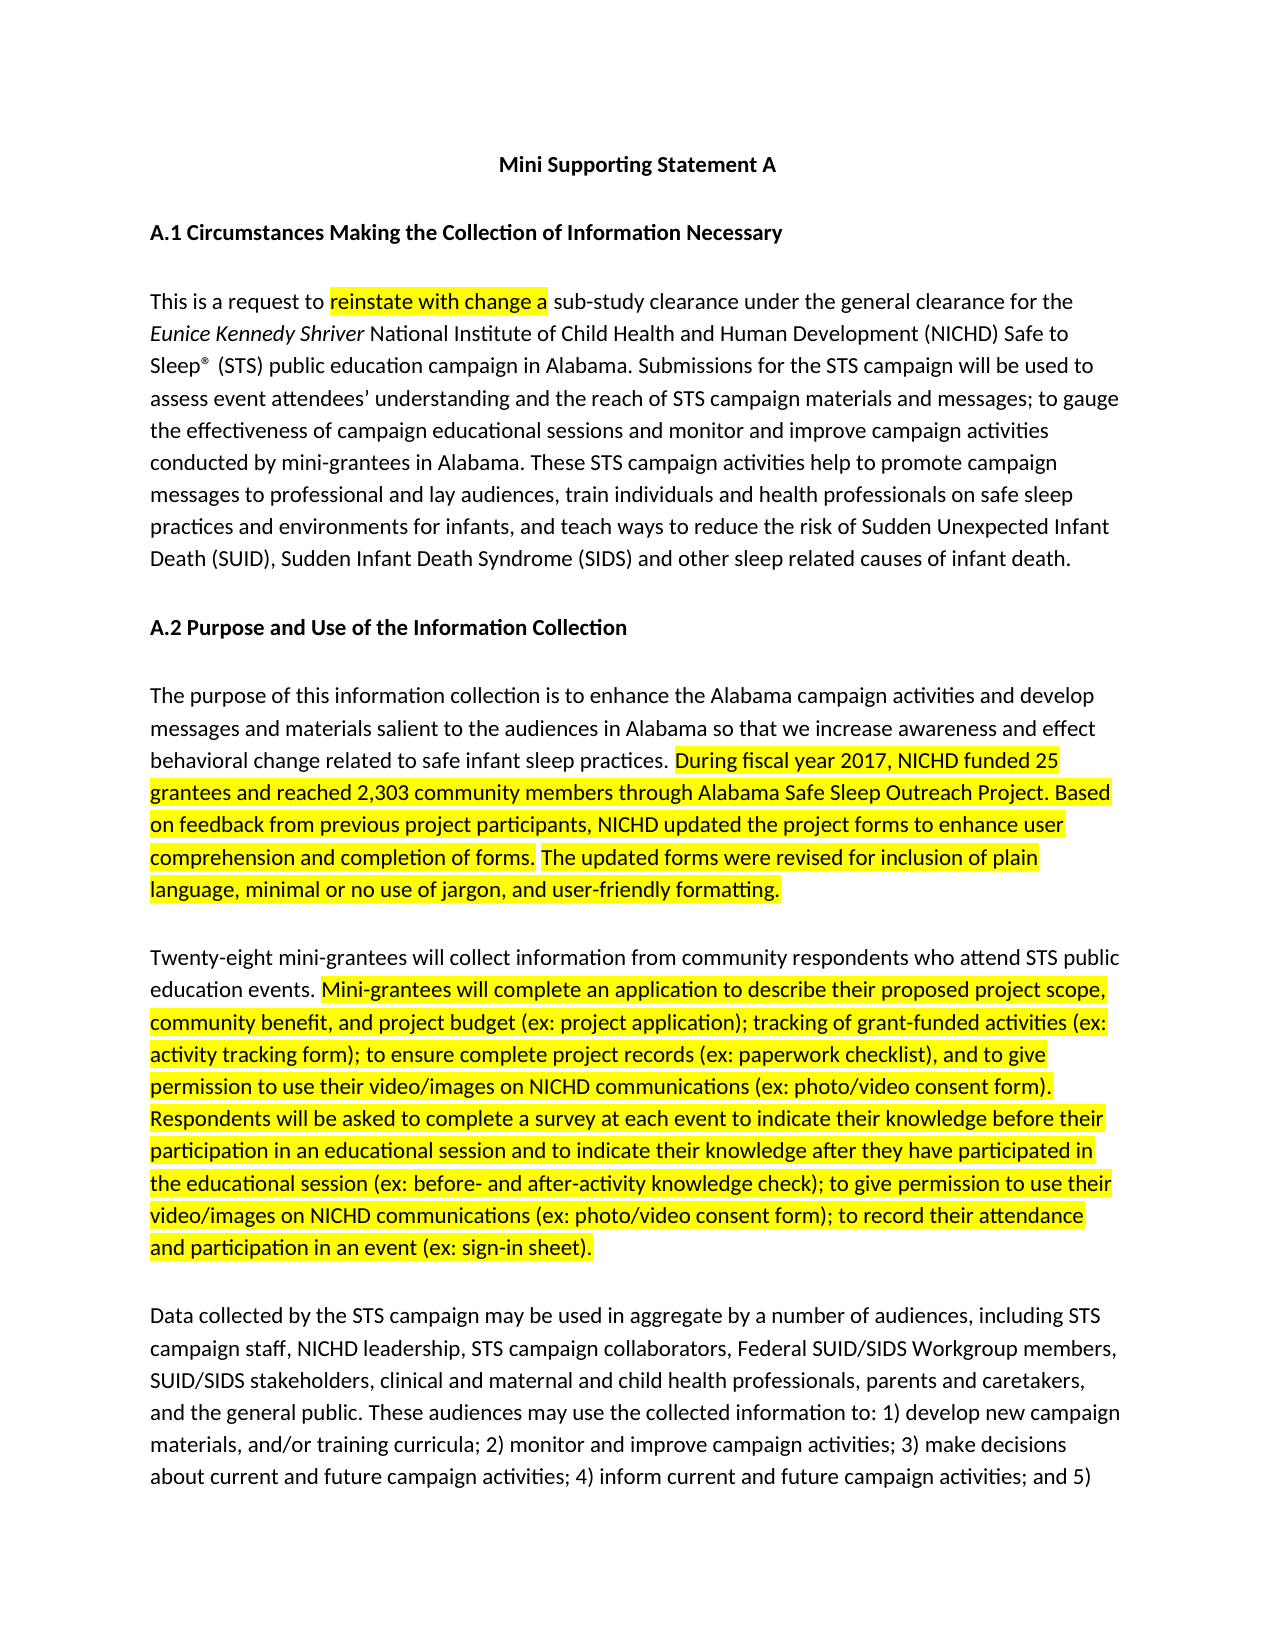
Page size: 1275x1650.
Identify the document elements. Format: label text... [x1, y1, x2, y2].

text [150, 1302, 1125, 1491]
text The purpose of this information collection is to enhance the Alabama campaign activities and develop messages and materials salient to the audiences in Alabama so that we increase awareness and effect behavioral change related to safe infant sleep practices. During fiscal year 2017, NICHD funded 25 grantees and reached 2,303 community members through Alabama Safe Sleep Outreach Project. Based on feedback from previous project participants, NICHD updated the project forms to enhance user comprehension and completion of forms. The updated forms were revised for inclusion of plain language, minimal or no use of jargon, and user-friendly formatting. [150, 682, 1125, 903]
text Mini Supporting Statement A [150, 150, 1125, 178]
text This is a request to reinstate with change a sub-study clearance under the general clearance for the Eunice Kennedy Shriver National Institute of Child Health and Human Development (NICHD) Safe to Sleep® (STS) public education campaign in Alabama. Submissions for the STS campaign will be used to assess event attendees’ understanding and the reach of STS campaign materials and messages; to gauge the effectiveness of campaign educational sessions and monitor and improve campaign activities conducted by mini-grantees in Alabama. These STS campaign activities help to promote campaign messages to professional and lay audiences, train individuals and health professionals on safe sleep practices and environments for infants, and teach ways to reduce the risk of Sudden Unexpected Infant Death (SUID), Sudden Infant Death Syndrome (SIDS) and other sleep related causes of infant death. [150, 287, 1125, 573]
text A.2 Purpose and Use of the Information Collection [150, 613, 1125, 641]
text A.1 Circumstances Making the Collection of Information Necessary [150, 218, 1125, 247]
text Twenty-eight mini-grantees will collect information from community respondents who attend STS public education events. Mini-grantees will complete an application to describe their proposed project scope, community benefit, and project budget (ex: project application); tracking of grant-funded activities (ex: activity tracking form); to ensure complete project records (ex: paperwork checklist), and to give permission to use their video/images on NICHD communications (ex: photo/video consent form). Respondents will be asked to complete a survey at each event to indicate their knowledge before their participation in an educational session and to indicate their knowledge after they have participated in the educational session (ex: before- and after-activity knowledge check); to give permission to use their video/images on NICHD communications (ex: photo/video consent form); to record their attendance and participation in an event (ex: sign-in sheet). [150, 943, 1125, 1261]
